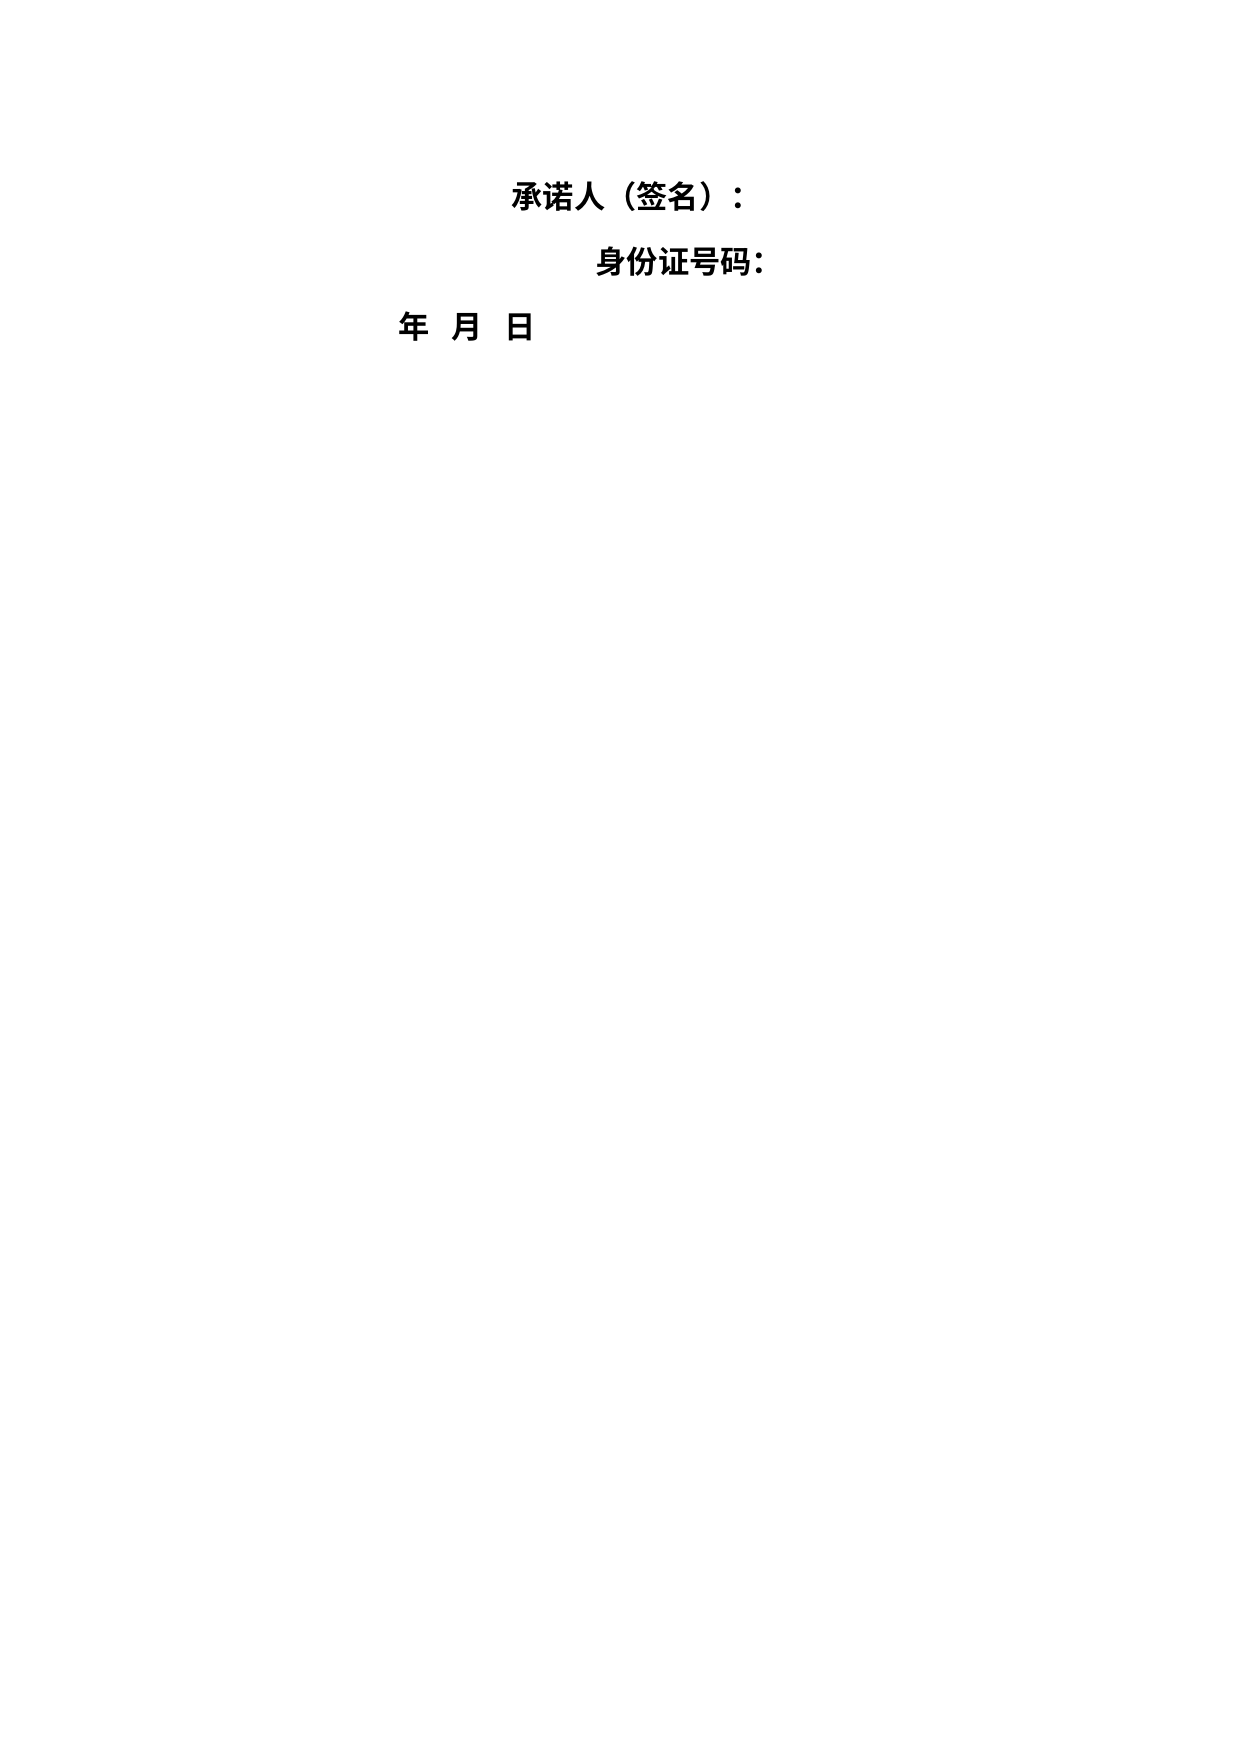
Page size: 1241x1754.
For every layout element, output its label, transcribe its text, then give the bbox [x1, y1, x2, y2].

text 年 月 日 [187, 292, 1053, 357]
text 身份证号码： [187, 227, 1053, 292]
text 承诺人（签名）： [187, 162, 1053, 227]
